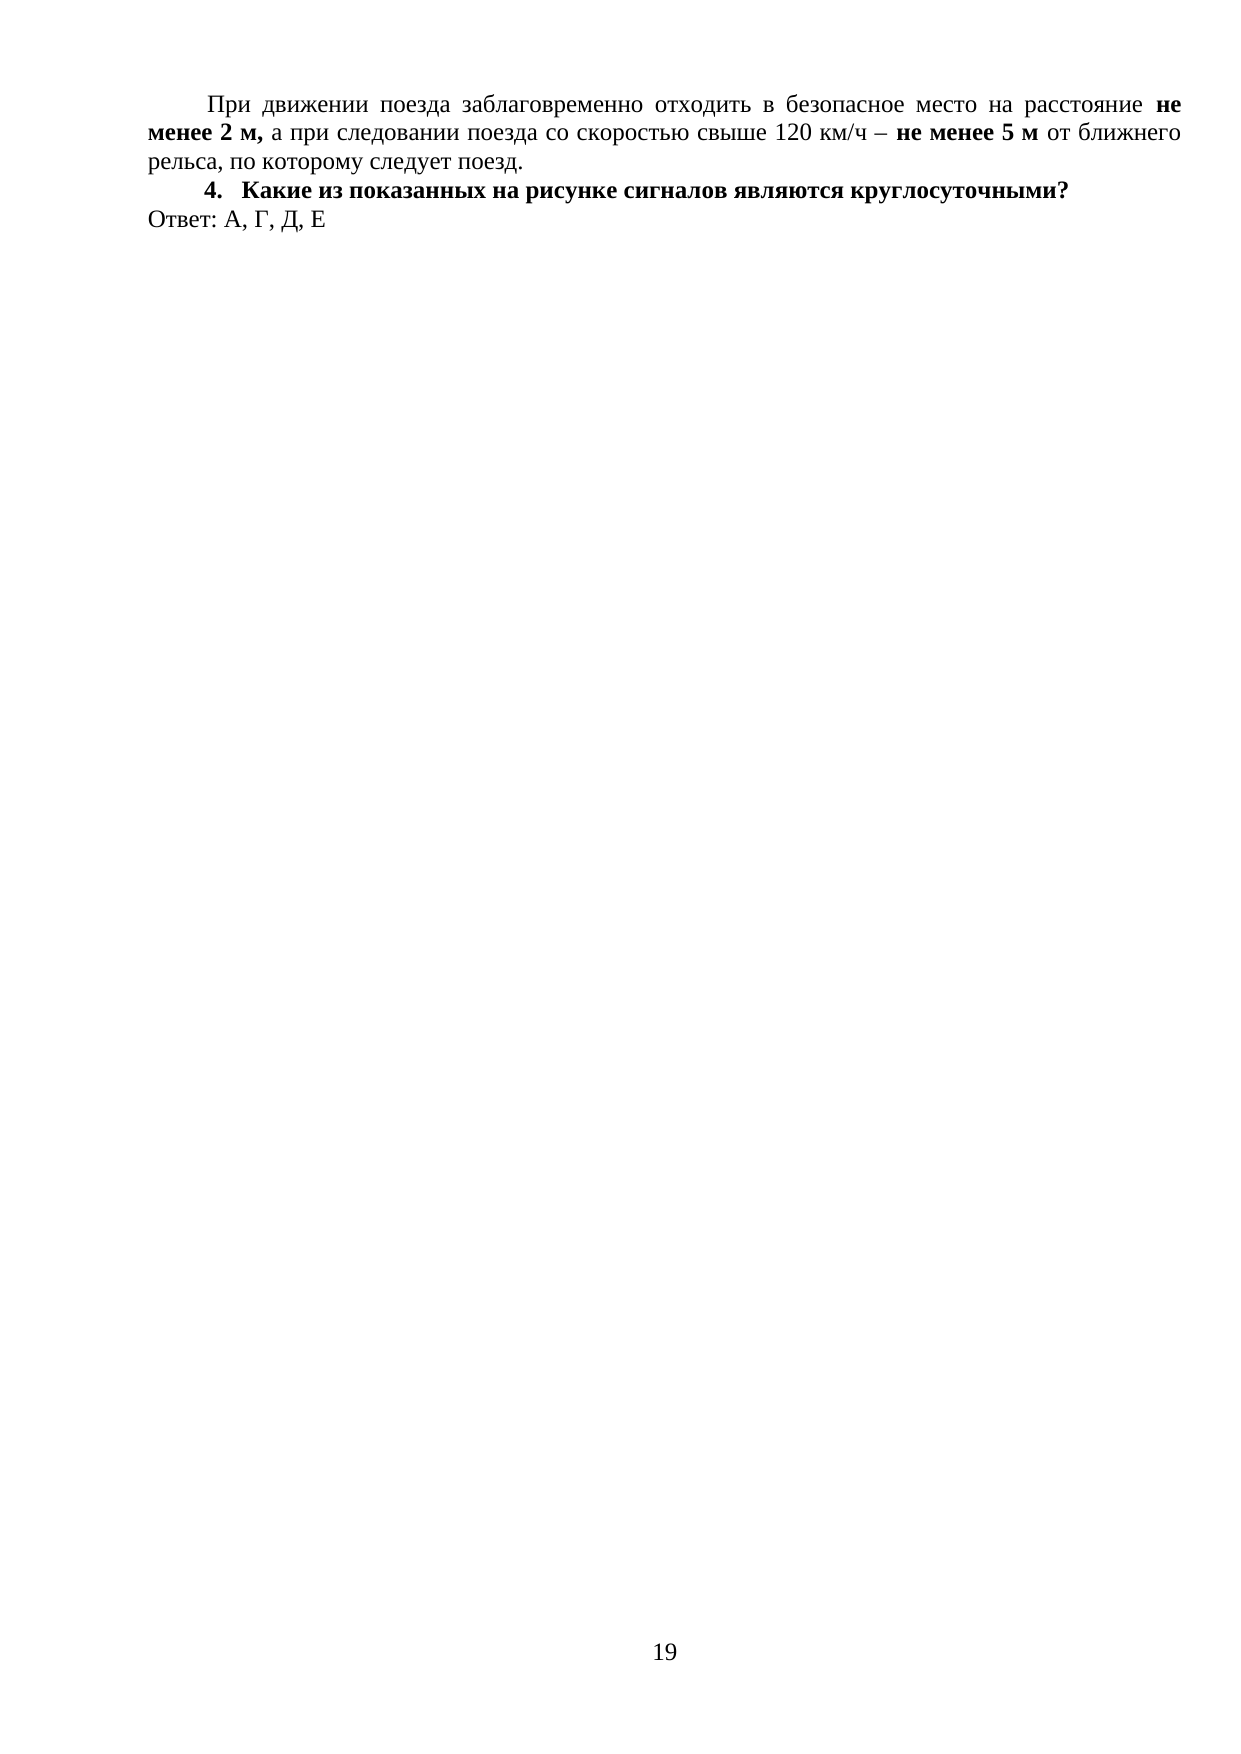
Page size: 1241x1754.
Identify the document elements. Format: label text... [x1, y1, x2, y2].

text Ответ: А, Г, Д, Е [148, 204, 1181, 232]
list Какие из показанных на рисунке сигналов являются круглосуточными? [204, 175, 1181, 204]
text При движении поезда заблаговременно отходить в безопасное место на расстояние не менее 2 м, а при следовании поезда со скоростью свыше 120 км/ч – не менее 5 м от ближнего рельса, по которому следует поезд. [148, 89, 1181, 175]
